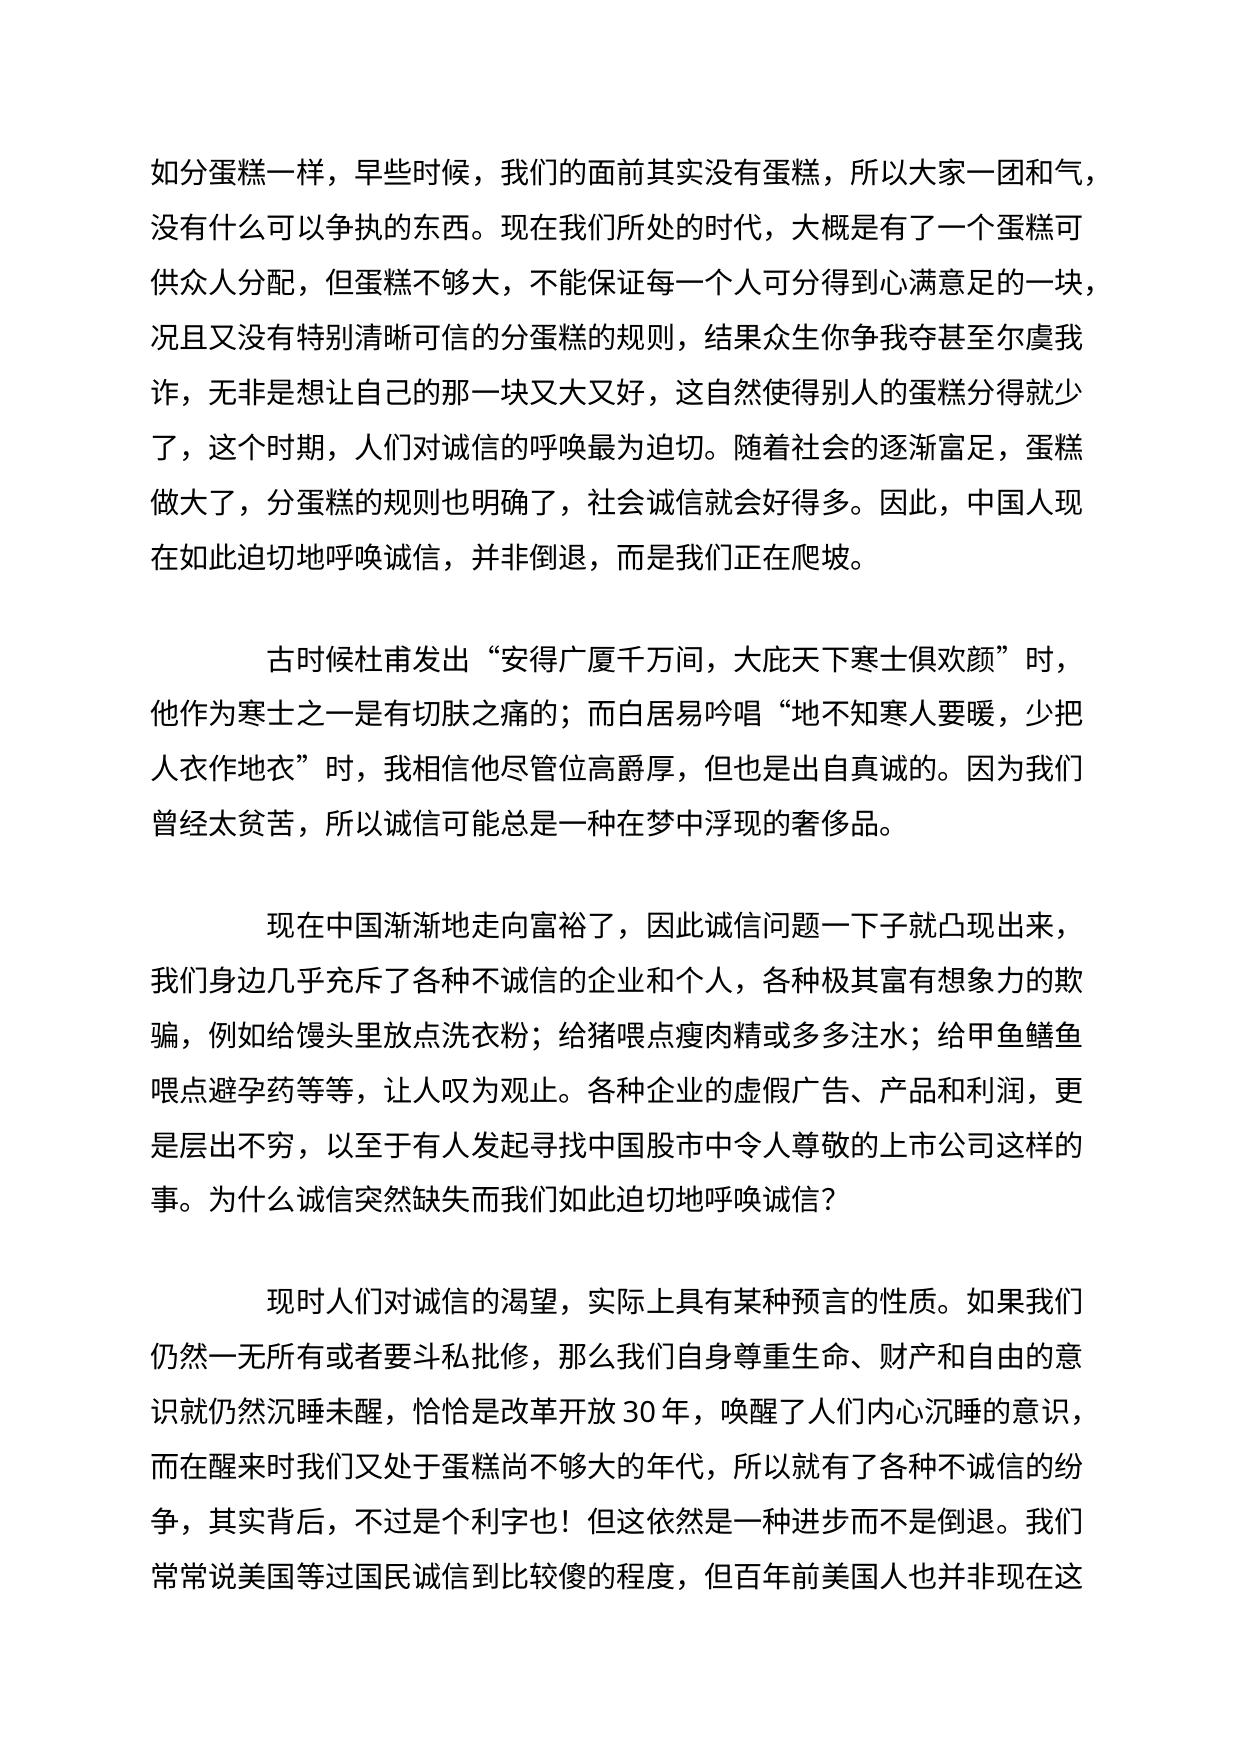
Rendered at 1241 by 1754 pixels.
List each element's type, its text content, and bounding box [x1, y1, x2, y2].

text 古时候杜甫发出“安得广厦千万间，大庇天下寒士俱欢颜”时，他作为寒士之一是有切肤之痛的；而白居易吟唱“地不知寒人要暖，少把人衣作地衣”时，我相信他尽管位高爵厚，但也是出自真诚的。因为我们曾经太贫苦，所以诚信可能总是一种在梦中浮现的奢侈品。 [150, 636, 1090, 843]
text 现在中国渐渐地走向富裕了，因此诚信问题一下子就凸现出来，我们身边几乎充斥了各种不诚信的企业和个人，各种极其富有想象力的欺骗，例如给馒头里放点洗衣粉；给猪喂点瘦肉精或多多注水；给甲鱼鳝鱼喂点避孕药等等，让人叹为观止。各种企业的虚假广告、产品和利润，更是层出不穷，以至于有人发起寻找中国股市中令人尊敬的上市公司这样的事。为什么诚信突然缺失而我们如此迫切地呼唤诚信？ [150, 902, 1090, 1219]
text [150, 150, 1090, 577]
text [150, 1279, 1090, 1596]
